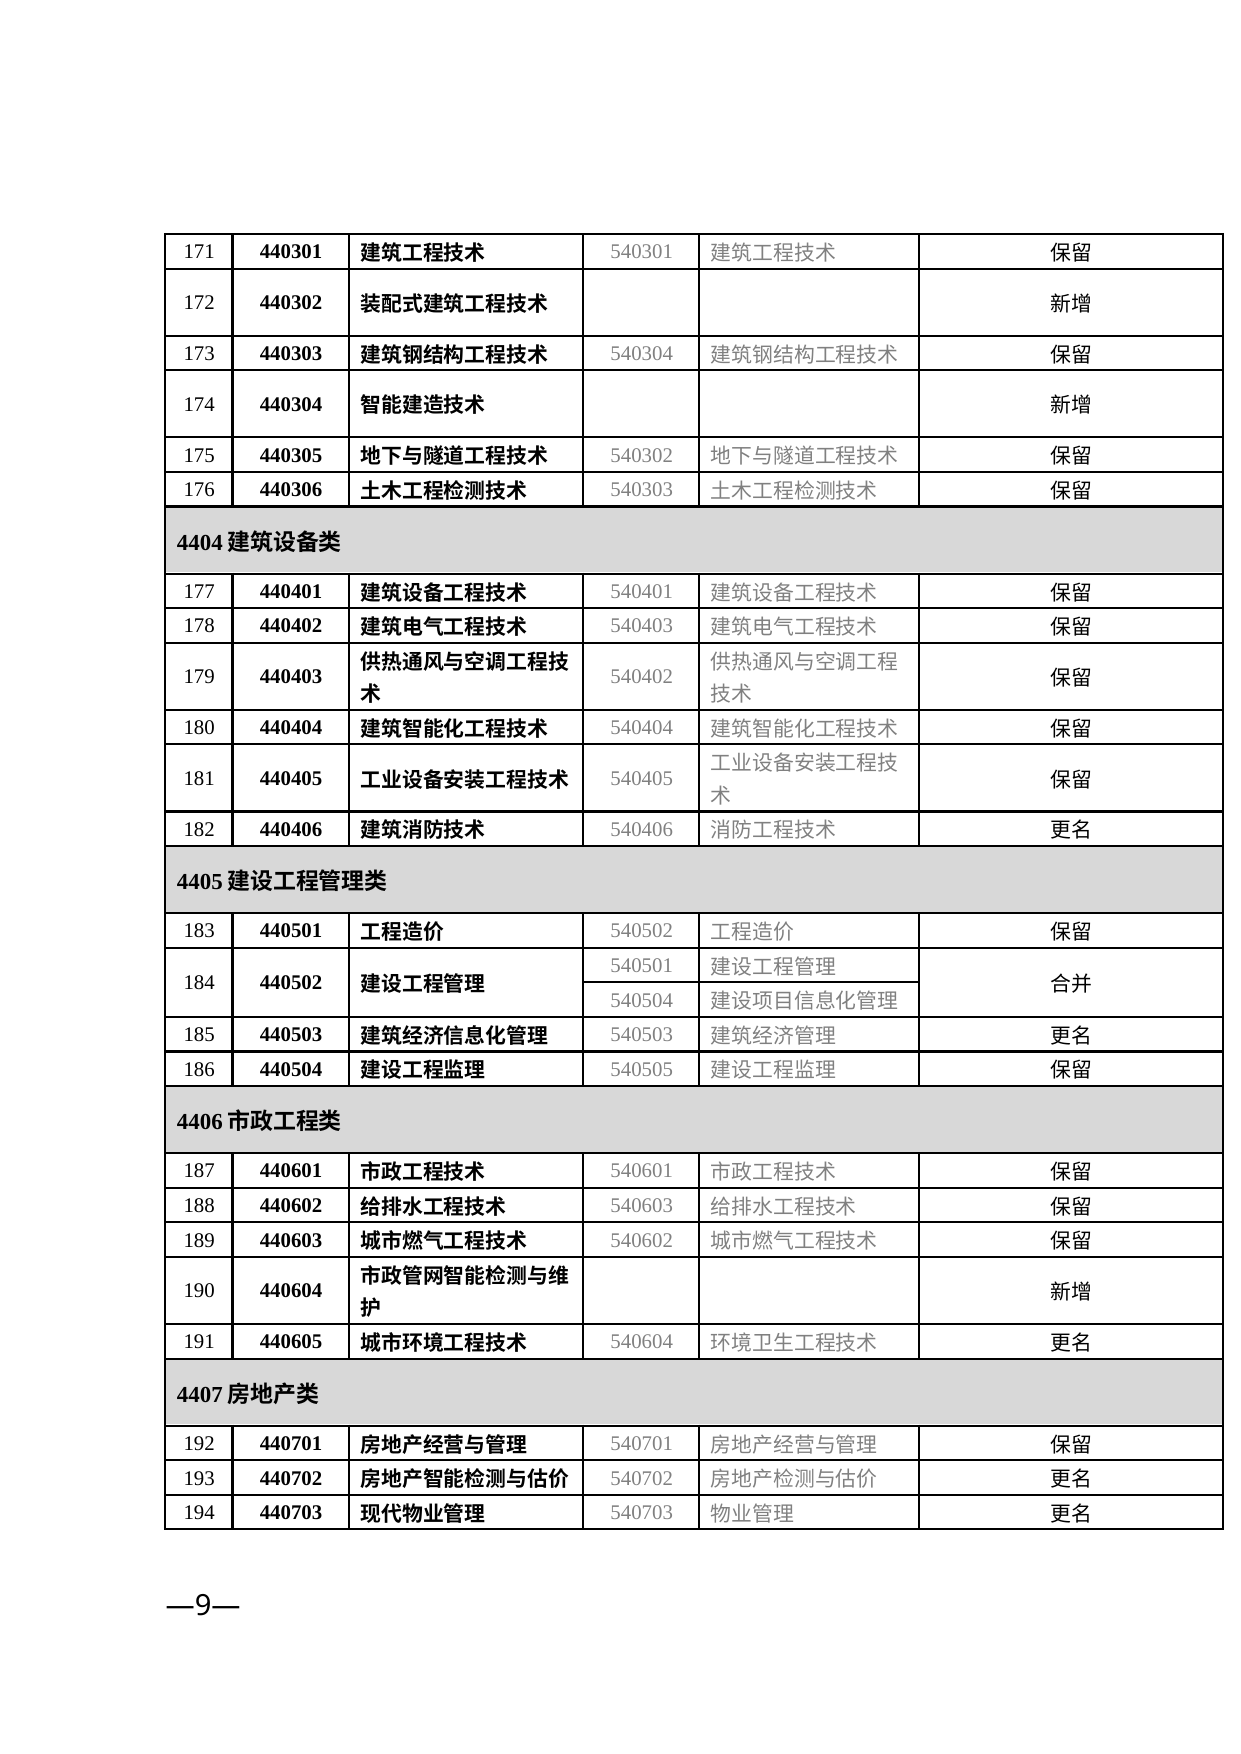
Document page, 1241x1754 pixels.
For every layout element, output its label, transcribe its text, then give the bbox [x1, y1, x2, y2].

table_cell [700, 1258, 918, 1323]
table_cell 540405 [584, 745, 698, 810]
table_cell 440503 [234, 1018, 348, 1050]
table_cell 地下与隧道工程技术 [350, 438, 582, 471]
table_cell 保留 [920, 1154, 1222, 1187]
table_cell 540301 [584, 235, 698, 267]
table_cell 540403 [584, 609, 698, 642]
table_cell 城市环境工程技术 [350, 1325, 582, 1357]
table_cell 183 [166, 914, 231, 947]
table_cell 440405 [234, 745, 348, 810]
table_cell 建筑电气工程技术 [350, 609, 582, 642]
table_cell 建筑经济管理 [700, 1018, 918, 1050]
table_cell 城市燃气工程技术 [350, 1223, 582, 1256]
table_cell 190 [166, 1258, 231, 1323]
table_cell 建设工程监理 [700, 1053, 918, 1085]
table_cell 保留 [920, 644, 1222, 709]
table_cell 保留 [920, 914, 1222, 947]
table_cell 440702 [234, 1461, 348, 1494]
table_cell 440404 [234, 711, 348, 743]
table_cell [584, 270, 698, 334]
table_cell 工业设备安装工程技术 [350, 745, 582, 810]
table_cell 保留 [920, 1223, 1222, 1256]
table_cell 工程造价 [350, 914, 582, 947]
table_cell 540601 [584, 1154, 698, 1187]
table_cell 4407房地产类 [166, 1360, 1222, 1424]
table_cell 建筑设备工程技术 [350, 575, 582, 607]
table_cell 建筑工程技术 [700, 235, 918, 267]
table_cell 4404建筑设备类 [166, 508, 1222, 572]
table_cell 保留 [920, 575, 1222, 607]
table_cell 172 [166, 270, 231, 334]
table_cell 保留 [920, 745, 1222, 810]
table_cell 171 [166, 235, 231, 267]
table_cell 智能建造技术 [350, 371, 582, 436]
table_cell 540402 [584, 644, 698, 709]
table_cell 更名 [920, 1018, 1222, 1050]
table_cell 440605 [234, 1325, 348, 1357]
table_cell 供热通风与空调工程技术 [700, 644, 918, 709]
table_cell 440301 [234, 235, 348, 267]
table_cell 建筑工程技术 [350, 235, 582, 267]
table_cell 工业设备安装工程技术 [700, 745, 918, 810]
table_cell 440401 [234, 575, 348, 607]
table_cell 给排水工程技术 [700, 1189, 918, 1221]
table_cell 房地产智能检测与估价 [350, 1461, 582, 1494]
table_cell 440303 [234, 337, 348, 369]
table_cell 保留 [920, 438, 1222, 471]
table_cell 440703 [234, 1496, 348, 1528]
table_cell 540602 [584, 1223, 698, 1256]
table_cell 新增 [920, 1258, 1222, 1323]
table_cell 440504 [234, 1053, 348, 1085]
table_cell 173 [166, 337, 231, 369]
table_cell 保留 [920, 1053, 1222, 1085]
table_cell 房地产检测与估价 [700, 1461, 918, 1494]
table_cell 4405建设工程管理类 [166, 847, 1222, 912]
table_cell 440402 [234, 609, 348, 642]
table_cell [700, 270, 918, 334]
table_cell 180 [166, 711, 231, 743]
table_cell 给排水工程技术 [350, 1189, 582, 1221]
table_cell 178 [166, 609, 231, 642]
table_cell 187 [166, 1154, 231, 1187]
table_cell 540504 [584, 983, 698, 1016]
table_cell 土木工程检测技术 [350, 473, 582, 505]
table_cell 540603 [584, 1189, 698, 1221]
table_cell 建筑设备工程技术 [700, 575, 918, 607]
table_cell 建设工程监理 [350, 1053, 582, 1085]
table_cell 440403 [234, 644, 348, 709]
table_cell 540702 [584, 1461, 698, 1494]
table_cell [584, 371, 698, 436]
table_cell 保留 [920, 337, 1222, 369]
table_cell 540701 [584, 1427, 698, 1459]
table_cell 440306 [234, 473, 348, 505]
table_cell 工程造价 [700, 914, 918, 947]
table_cell [584, 1258, 698, 1323]
table_cell 440501 [234, 914, 348, 947]
table_cell 装配式建筑工程技术 [350, 270, 582, 334]
table_cell 188 [166, 1189, 231, 1221]
table_cell 440305 [234, 438, 348, 471]
table_cell 440304 [234, 371, 348, 436]
table_cell 189 [166, 1223, 231, 1256]
table_cell 建筑智能化工程技术 [700, 711, 918, 743]
table_cell 181 [166, 745, 231, 810]
table_cell 440603 [234, 1223, 348, 1256]
table_cell 建设项目信息化管理 [700, 983, 918, 1016]
table_cell 保留 [920, 711, 1222, 743]
table_cell 地下与隧道工程技术 [700, 438, 918, 471]
table_cell 更名 [920, 1461, 1222, 1494]
table_cell 供热通风与空调工程技术 [350, 644, 582, 709]
table_cell 建筑智能化工程技术 [350, 711, 582, 743]
table_cell 土木工程检测技术 [700, 473, 918, 505]
table_cell 建筑钢结构工程技术 [350, 337, 582, 369]
table_cell 更名 [920, 1496, 1222, 1528]
table_cell 环境卫生工程技术 [700, 1325, 918, 1357]
table_cell 182 [166, 813, 231, 845]
table_cell 440602 [234, 1189, 348, 1221]
table_cell 合并 [920, 949, 1222, 1016]
table_cell 540501 [584, 949, 698, 981]
table_cell 市政管网智能检测与维护 [350, 1258, 582, 1323]
table_cell 540503 [584, 1018, 698, 1050]
table_cell 540505 [584, 1053, 698, 1085]
table_cell 保留 [920, 235, 1222, 267]
table_cell 440601 [234, 1154, 348, 1187]
table_cell 物业管理 [700, 1496, 918, 1528]
table_cell 新增 [920, 371, 1222, 436]
table_cell 保留 [920, 609, 1222, 642]
table_cell 177 [166, 575, 231, 607]
table_cell 建设工程管理 [350, 949, 582, 1016]
table_cell 保留 [920, 1427, 1222, 1459]
table_cell 建筑电气工程技术 [700, 609, 918, 642]
table_cell 185 [166, 1018, 231, 1050]
table_cell 市政工程技术 [700, 1154, 918, 1187]
table_cell 更名 [920, 1325, 1222, 1357]
table_cell 540703 [584, 1496, 698, 1528]
table_cell 建设工程管理 [700, 949, 918, 981]
table_cell 房地产经营与管理 [700, 1427, 918, 1459]
table_cell 新增 [920, 270, 1222, 334]
table_cell [700, 371, 918, 436]
table_cell 保留 [920, 473, 1222, 505]
table_cell 174 [166, 371, 231, 436]
table_cell 184 [166, 949, 231, 1016]
table_cell 440604 [234, 1258, 348, 1323]
table_cell 540502 [584, 914, 698, 947]
table_cell 175 [166, 438, 231, 471]
table_cell 440406 [234, 813, 348, 845]
table_cell 540406 [584, 813, 698, 845]
table_cell 186 [166, 1053, 231, 1085]
table_cell 建筑钢结构工程技术 [700, 337, 918, 369]
table_cell 194 [166, 1496, 231, 1528]
table_cell 消防工程技术 [700, 813, 918, 845]
table_cell 540401 [584, 575, 698, 607]
table_cell 现代物业管理 [350, 1496, 582, 1528]
table_cell 192 [166, 1427, 231, 1459]
table_cell 191 [166, 1325, 231, 1357]
table_cell 540404 [584, 711, 698, 743]
table_cell 房地产经营与管理 [350, 1427, 582, 1459]
table_cell 城市燃气工程技术 [700, 1223, 918, 1256]
table_cell 440701 [234, 1427, 348, 1459]
table_cell 193 [166, 1461, 231, 1494]
table_cell 更名 [920, 813, 1222, 845]
table_cell 176 [166, 473, 231, 505]
table_cell 440502 [234, 949, 348, 1016]
table_cell 540604 [584, 1325, 698, 1357]
table_cell 市政工程技术 [350, 1154, 582, 1187]
table_cell 440302 [234, 270, 348, 334]
table_cell 4406市政工程类 [166, 1087, 1222, 1152]
table_cell 540302 [584, 438, 698, 471]
table_cell 建筑经济信息化管理 [350, 1018, 582, 1050]
table_cell 建筑消防技术 [350, 813, 582, 845]
table_cell 540303 [584, 473, 698, 505]
table_cell 179 [166, 644, 231, 709]
table_cell 保留 [920, 1189, 1222, 1221]
table_cell 540304 [584, 337, 698, 369]
